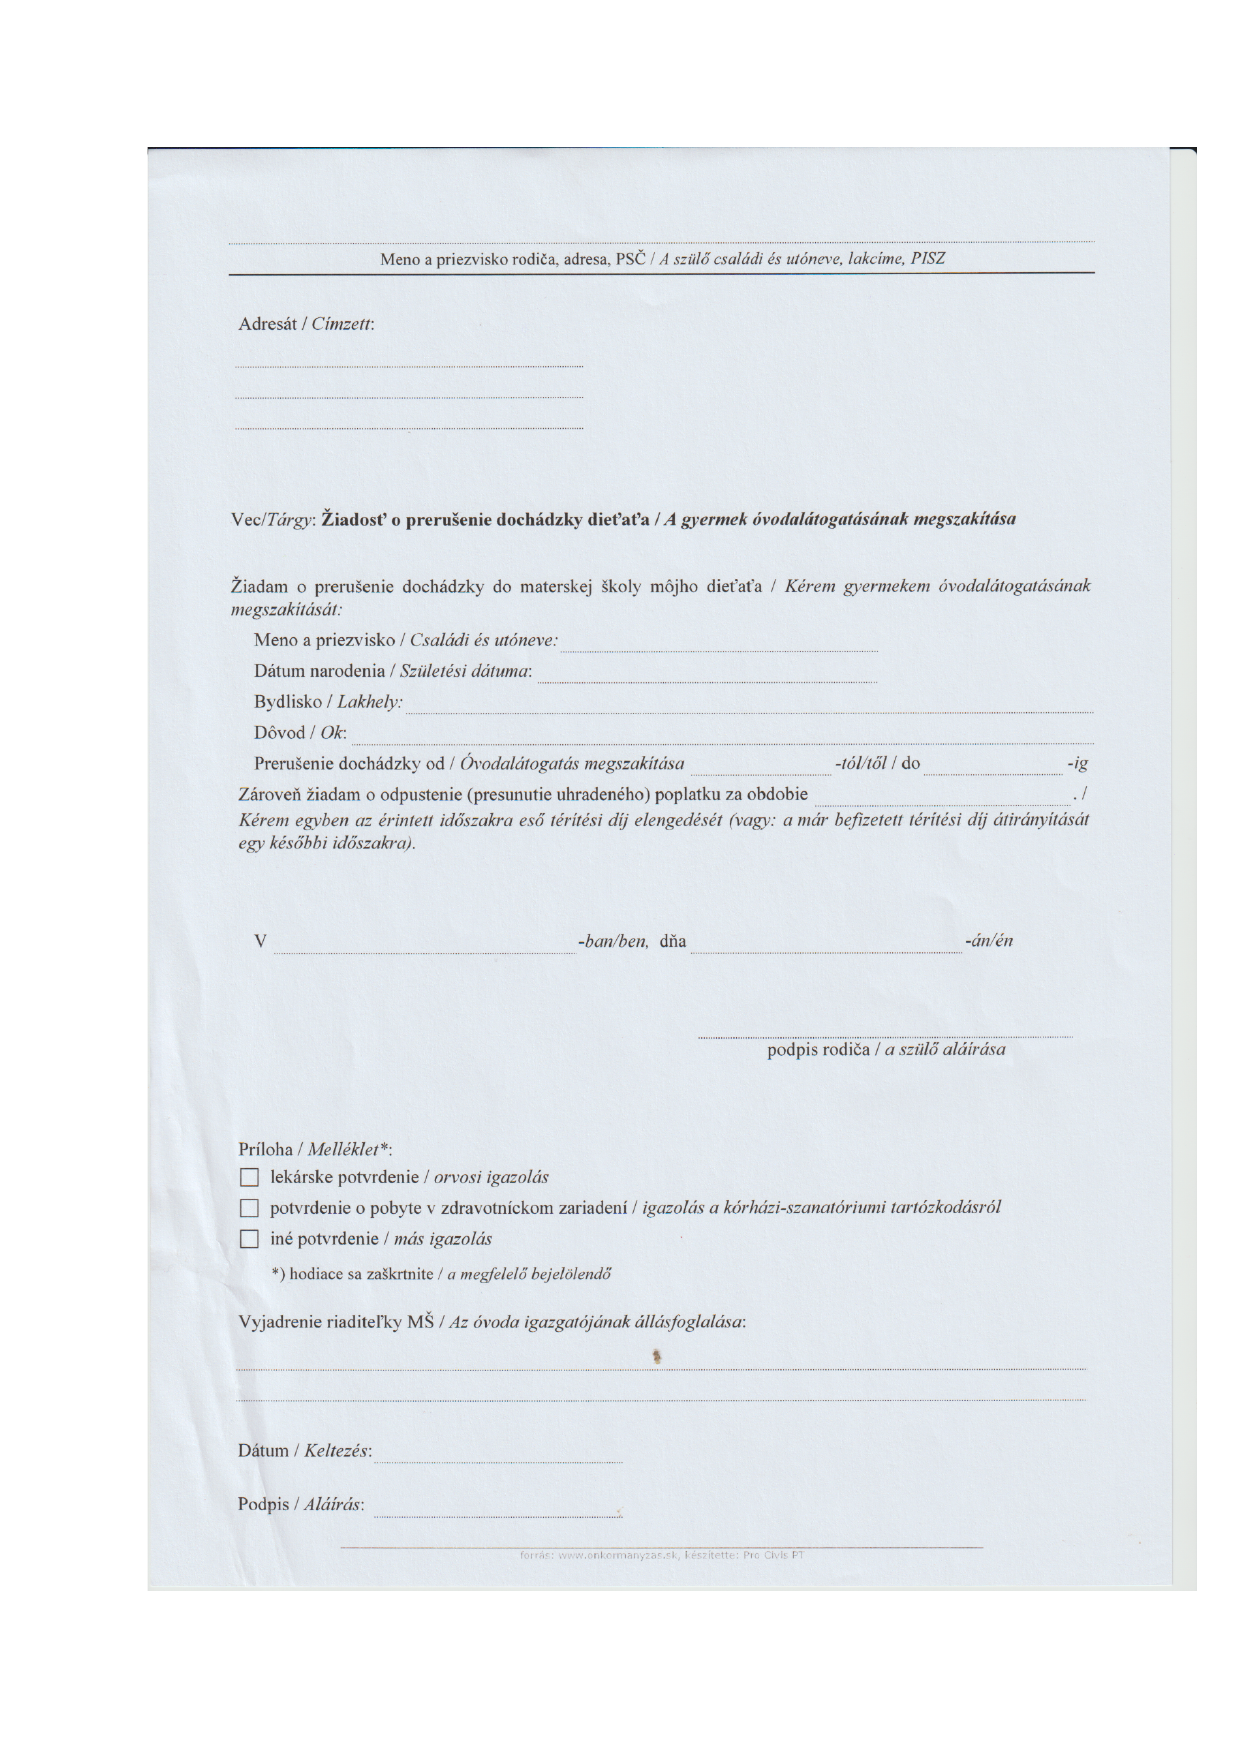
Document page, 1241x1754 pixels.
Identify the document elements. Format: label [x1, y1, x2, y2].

picture [147, 147, 1197, 1591]
